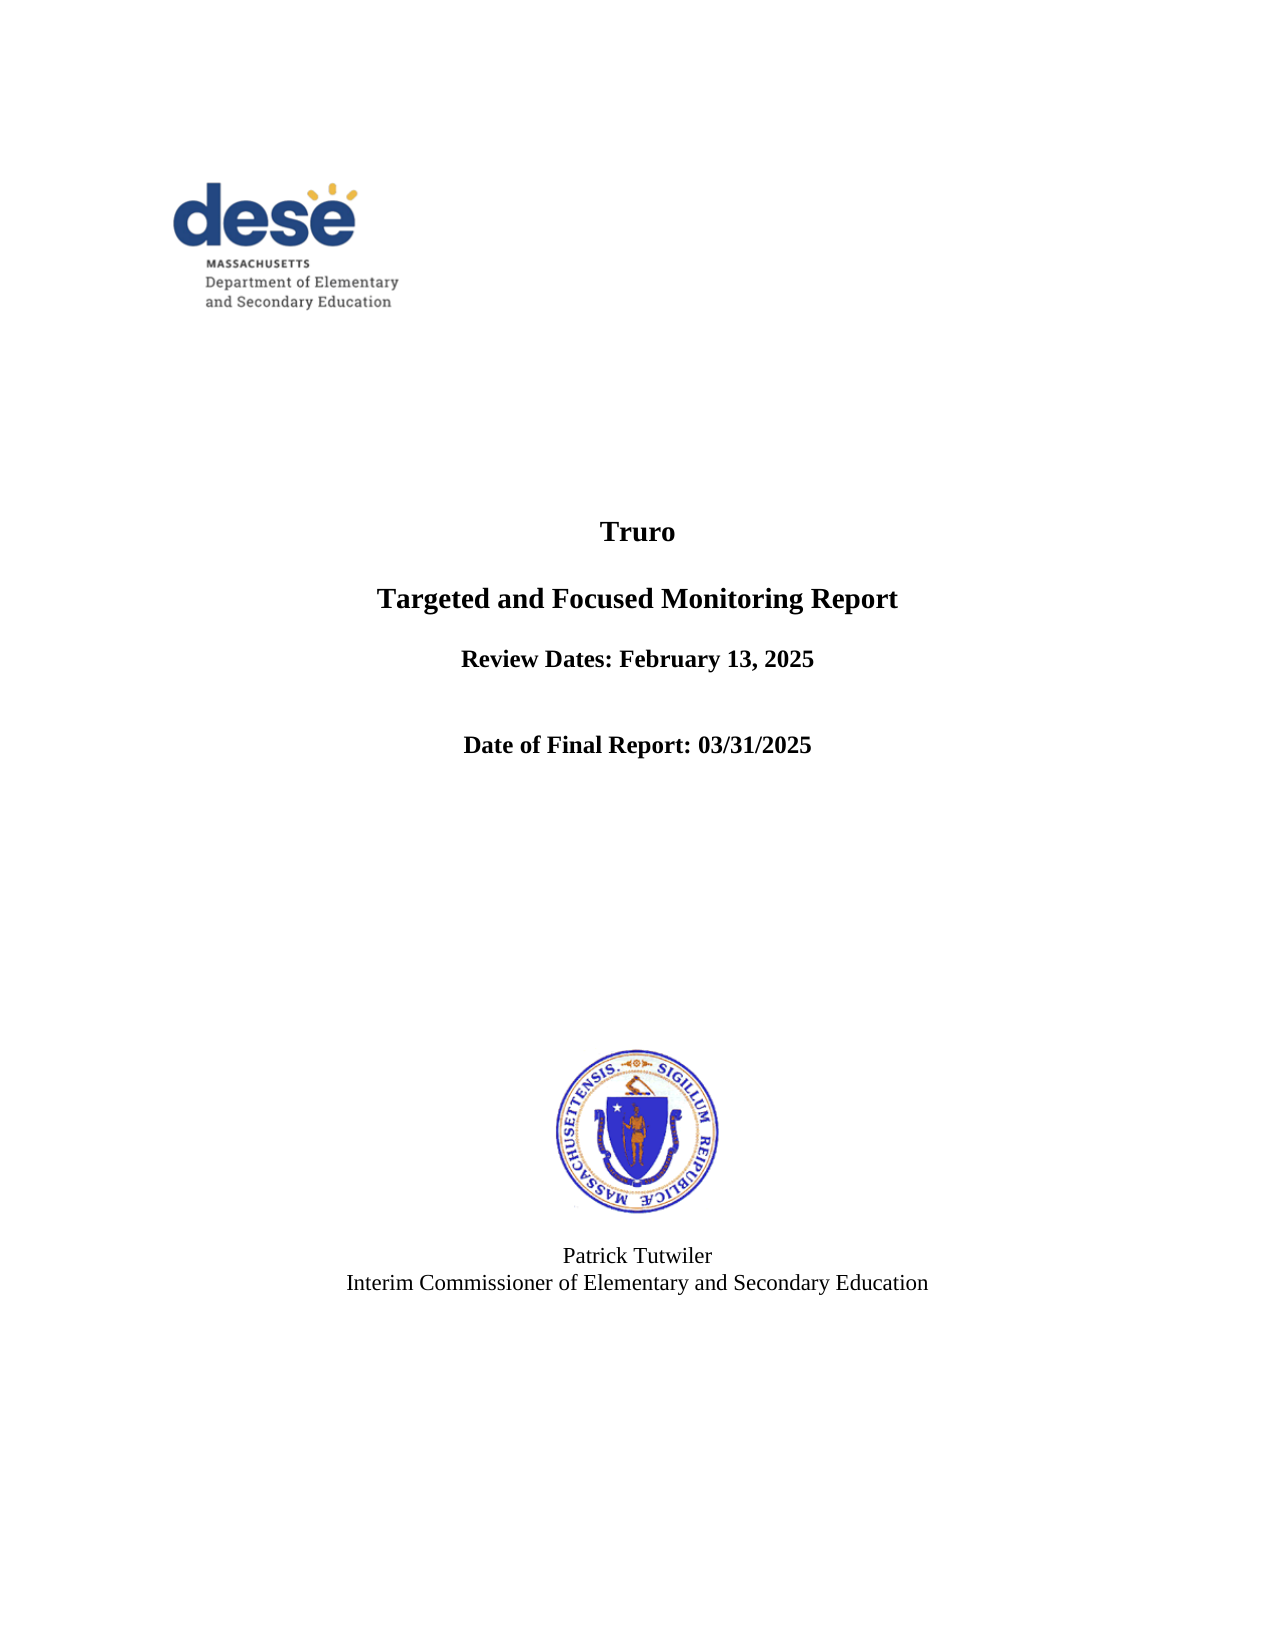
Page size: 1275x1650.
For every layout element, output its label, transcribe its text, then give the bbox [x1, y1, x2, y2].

text Truro [150, 514, 1125, 548]
text Patrick Tutwiler [150, 1243, 1125, 1269]
picture [553, 1048, 722, 1217]
text Targeted and Focused Monitoring Report [150, 582, 1125, 615]
text Review Dates: February 13, 2025 [150, 644, 1125, 673]
text Date of Final Report: 03/31/2025 [150, 730, 1125, 759]
picture [150, 150, 453, 357]
text Interim Commissioner of Elementary and Secondary Education [150, 1269, 1125, 1295]
